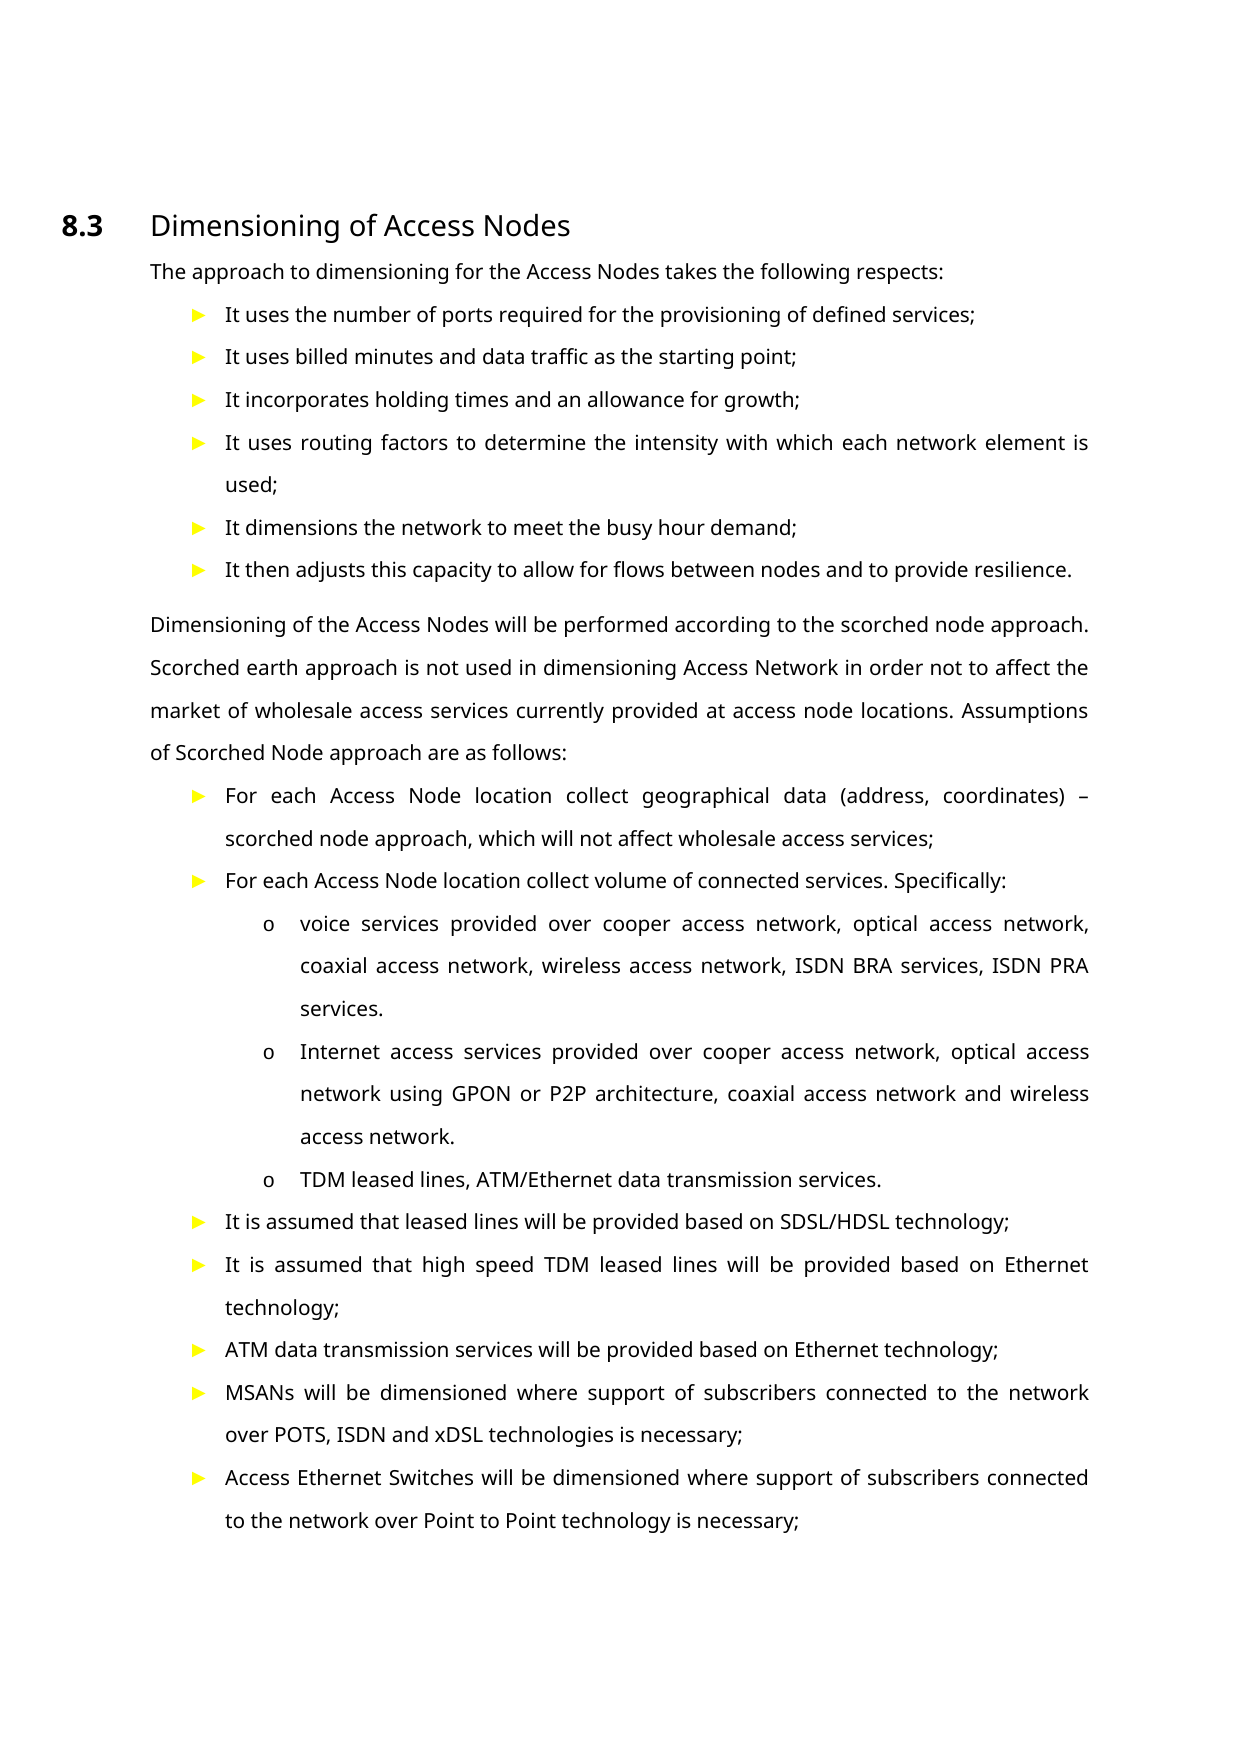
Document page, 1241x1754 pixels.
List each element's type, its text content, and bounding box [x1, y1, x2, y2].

list It is assumed that high speed TDM leased lines will be provided based on Ethernet technology; [187, 1250, 1090, 1321]
list It uses routing factors to determine the intensity with which each network element is used; [187, 428, 1090, 499]
list It then adjusts this capacity to allow for flows between nodes and to provide resilience. [187, 556, 1090, 584]
list It uses billed minutes and data traffic as the starting point; [187, 342, 1090, 371]
list It incorporates holding times and an allowance for growth; [187, 385, 1090, 413]
list For each Access Node location collect volume of connected services. Specifically: [187, 866, 1090, 895]
list It dimensions the network to meet the busy hour demand; [187, 513, 1090, 541]
subtitle Dimensioning of Access Nodes [61, 205, 1090, 245]
list ATM data transmission services will be provided based on Ethernet technology; [187, 1335, 1090, 1364]
text The approach to dimensioning for the Access Nodes takes the following respects: [150, 257, 1090, 286]
list voice services provided over cooper access network, optical access network, coaxial access network, wireless access network, ISDN BRA services, ISDN PRA services. [262, 909, 1090, 1023]
list TDM leased lines, ATM/Ethernet data transmission services. [262, 1165, 1090, 1193]
text Dimensioning of the Access Nodes will be performed according to the scorched node approach. Scorched earth approach is not used in dimensioning Access Network in order not to affect the market of wholesale access services currently provided at access node locations. Assumptions of Scorched Node approach are as follows: [150, 611, 1090, 767]
list Access Ethernet Switches will be dimensioned where support of subscribers connected to the network over Point to Point technology is necessary; [187, 1463, 1090, 1534]
list For each Access Node location collect geographical data (address, coordinates) – scorched node approach, which will not affect wholesale access services; [187, 781, 1090, 852]
list MSANs will be dimensioned where support of subscribers connected to the network over POTS, ISDN and xDSL technologies is necessary; [187, 1378, 1090, 1449]
list It is assumed that leased lines will be provided based on SDSL/HDSL technology; [187, 1207, 1090, 1236]
list It uses the number of ports required for the provisioning of defined services; [187, 300, 1090, 328]
list Internet access services provided over cooper access network, optical access network using GPON or P2P architecture, coaxial access network and wireless access network. [262, 1037, 1090, 1151]
